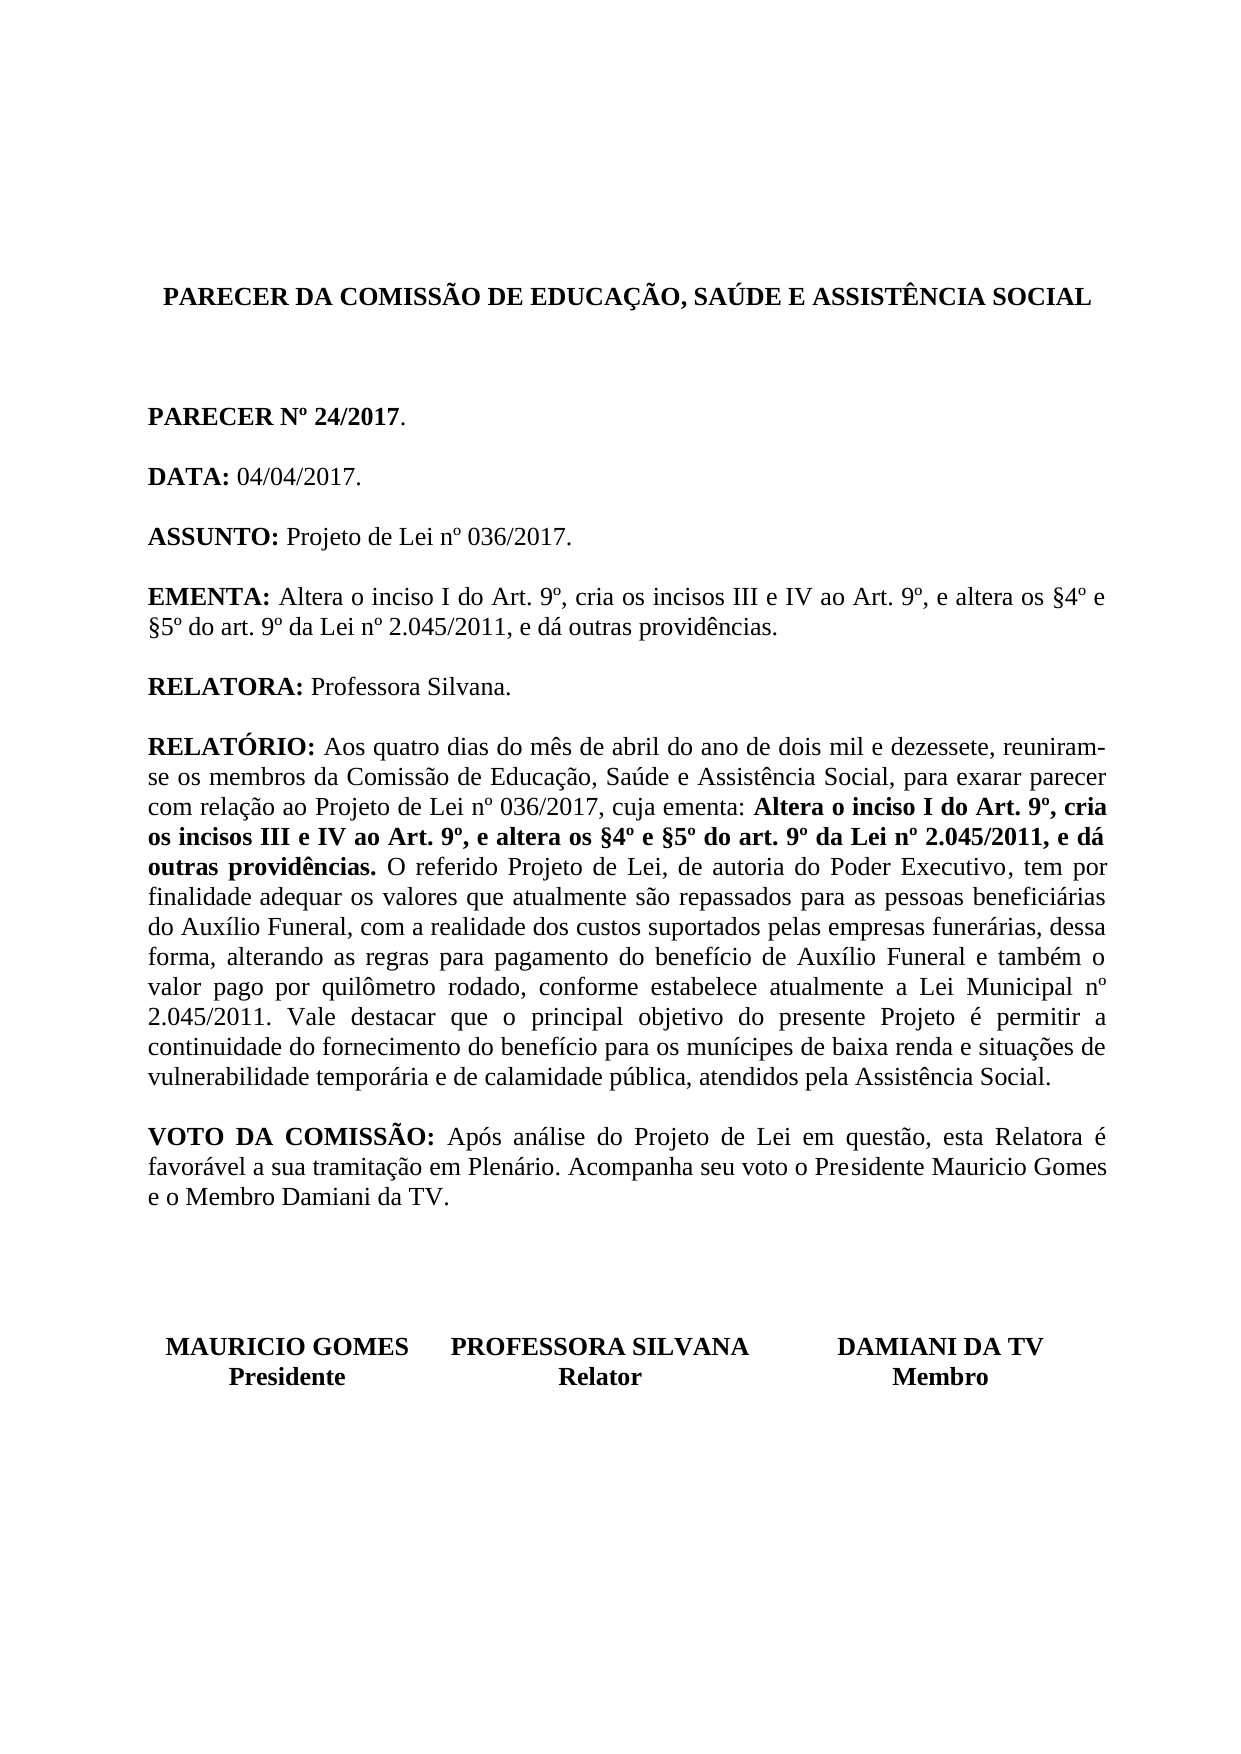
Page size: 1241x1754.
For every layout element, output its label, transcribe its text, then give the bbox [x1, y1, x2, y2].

table_header PROFESSORA SILVANA Relator [434, 1331, 766, 1391]
text VOTO DA COMISSÃO: Após análise do Projeto de Lei em questão, esta Relatora é favorável a sua tramitação em Plenário. Acompanha seu voto o Presidente Mauricio Gomes e o Membro Damiani da TV. [148, 1121, 1107, 1211]
subtitle PARECER Nº 24/2017. [148, 401, 1107, 431]
table_header MAURICIO GOMES Presidente [140, 1331, 434, 1391]
text EMENTA: Altera o inciso I do Art. 9º, cria os incisos III e IV ao Art. 9º, e altera os §4º e §5º do art. 9º da Lei nº 2.045/2011, e dá outras providências. [148, 581, 1107, 641]
text PARECER DA COMISSÃO DE EDUCAÇÃO, SAÚDE E ASSISTÊNCIA SOCIAL [148, 281, 1107, 311]
table_header DAMIANI DA TV Membro [766, 1331, 1115, 1391]
text ASSUNTO: Projeto de Lei nº 036/2017. [148, 521, 1107, 551]
text DATA: 04/04/2017. [148, 461, 1107, 491]
text RELATÓRIO: Aos quatro dias do mês de abril do ano de dois mil e dezessete, reuniram-se os membros da Comissão de Educação, Saúde e Assistência Social, para exarar parecer com relação ao Projeto de Lei nº 036/2017, cuja ementa: Altera o inciso I do Art. 9º, cria os incisos III e IV ao Art. 9º, e altera os §4º e §5º do art. 9º da Lei nº 2.045/2011, e dá outras providências. O referido Projeto de Lei, de autoria do Poder Executivo, tem por finalidade adequar os valores que atualmente são repassados para as pessoas beneficiárias do Auxílio Funeral, com a realidade dos custos suportados pelas empresas funerárias, dessa forma, alterando as regras para pagamento do benefício de Auxílio Funeral e também o valor pago por quilômetro rodado, conforme estabelece atualmente a Lei Municipal nº 2.045/2011. Vale destacar que o principal objetivo do presente Projeto é permitir a continuidade do fornecimento do benefício para os munícipes de baixa renda e situações de vulnerabilidade temporária e de calamidade pública, atendidos pela Assistência Social. [148, 731, 1107, 1091]
text RELATORA: Professora Silvana. [148, 671, 1137, 701]
